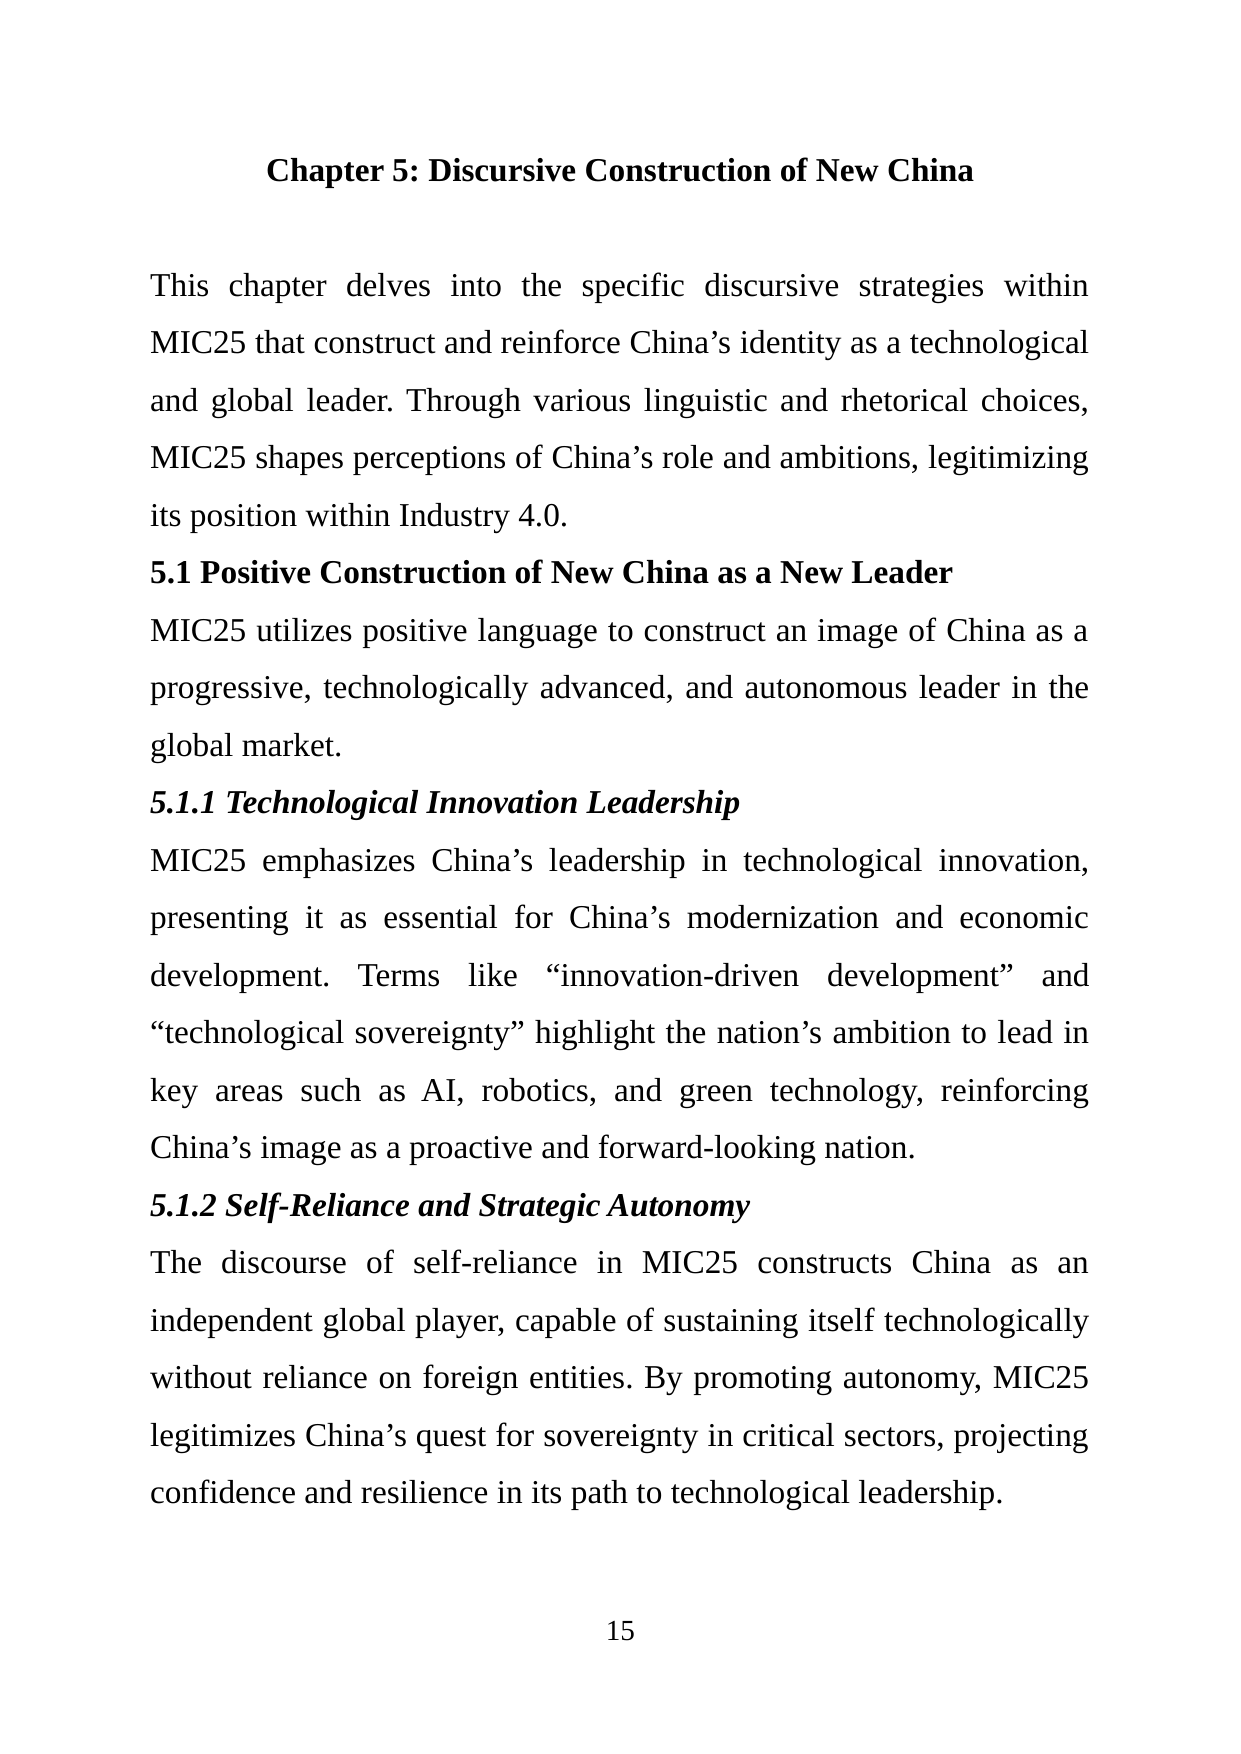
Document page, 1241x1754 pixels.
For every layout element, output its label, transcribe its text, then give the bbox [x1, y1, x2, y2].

text 5.1 Positive Construction of New China as a New Leader [150, 552, 1090, 591]
text This chapter delves into the specific discursive strategies within MIC25 that construct and reinforce China’s identity as a technological and global leader. Through various linguistic and rhetorical choices, MIC25 shapes perceptions of China’s role and ambitions, legitimizing its position within Industry 4.0. [150, 265, 1090, 533]
text Chapter 5: Discursive Construction of New China [150, 150, 1090, 188]
text 5.1.1 Technological Innovation Leadership [150, 782, 1090, 821]
text MIC25 emphasizes China’s leadership in technological innovation, presenting it as essential for China’s modernization and economic development. Terms like “innovation-driven development” and “technological sovereignty” highlight the nation’s ambition to lead in key areas such as AI, robotics, and green technology, reinforcing China’s image as a proactive and forward-looking nation. [150, 840, 1090, 1166]
text The discourse of self-reliance in MIC25 constructs China as an independent global player, capable of sustaining itself technologically without reliance on foreign entities. By promoting autonomy, MIC25 legitimizes China’s quest for sovereignty in critical sectors, projecting confidence and resilience in its path to technological leadership. [150, 1242, 1090, 1511]
text MIC25 utilizes positive language to construct an image of China as a progressive, technologically advanced, and autonomous leader in the global market. [150, 610, 1090, 763]
text 5.1.2 Self-Reliance and Strategic Autonomy [150, 1185, 1090, 1223]
